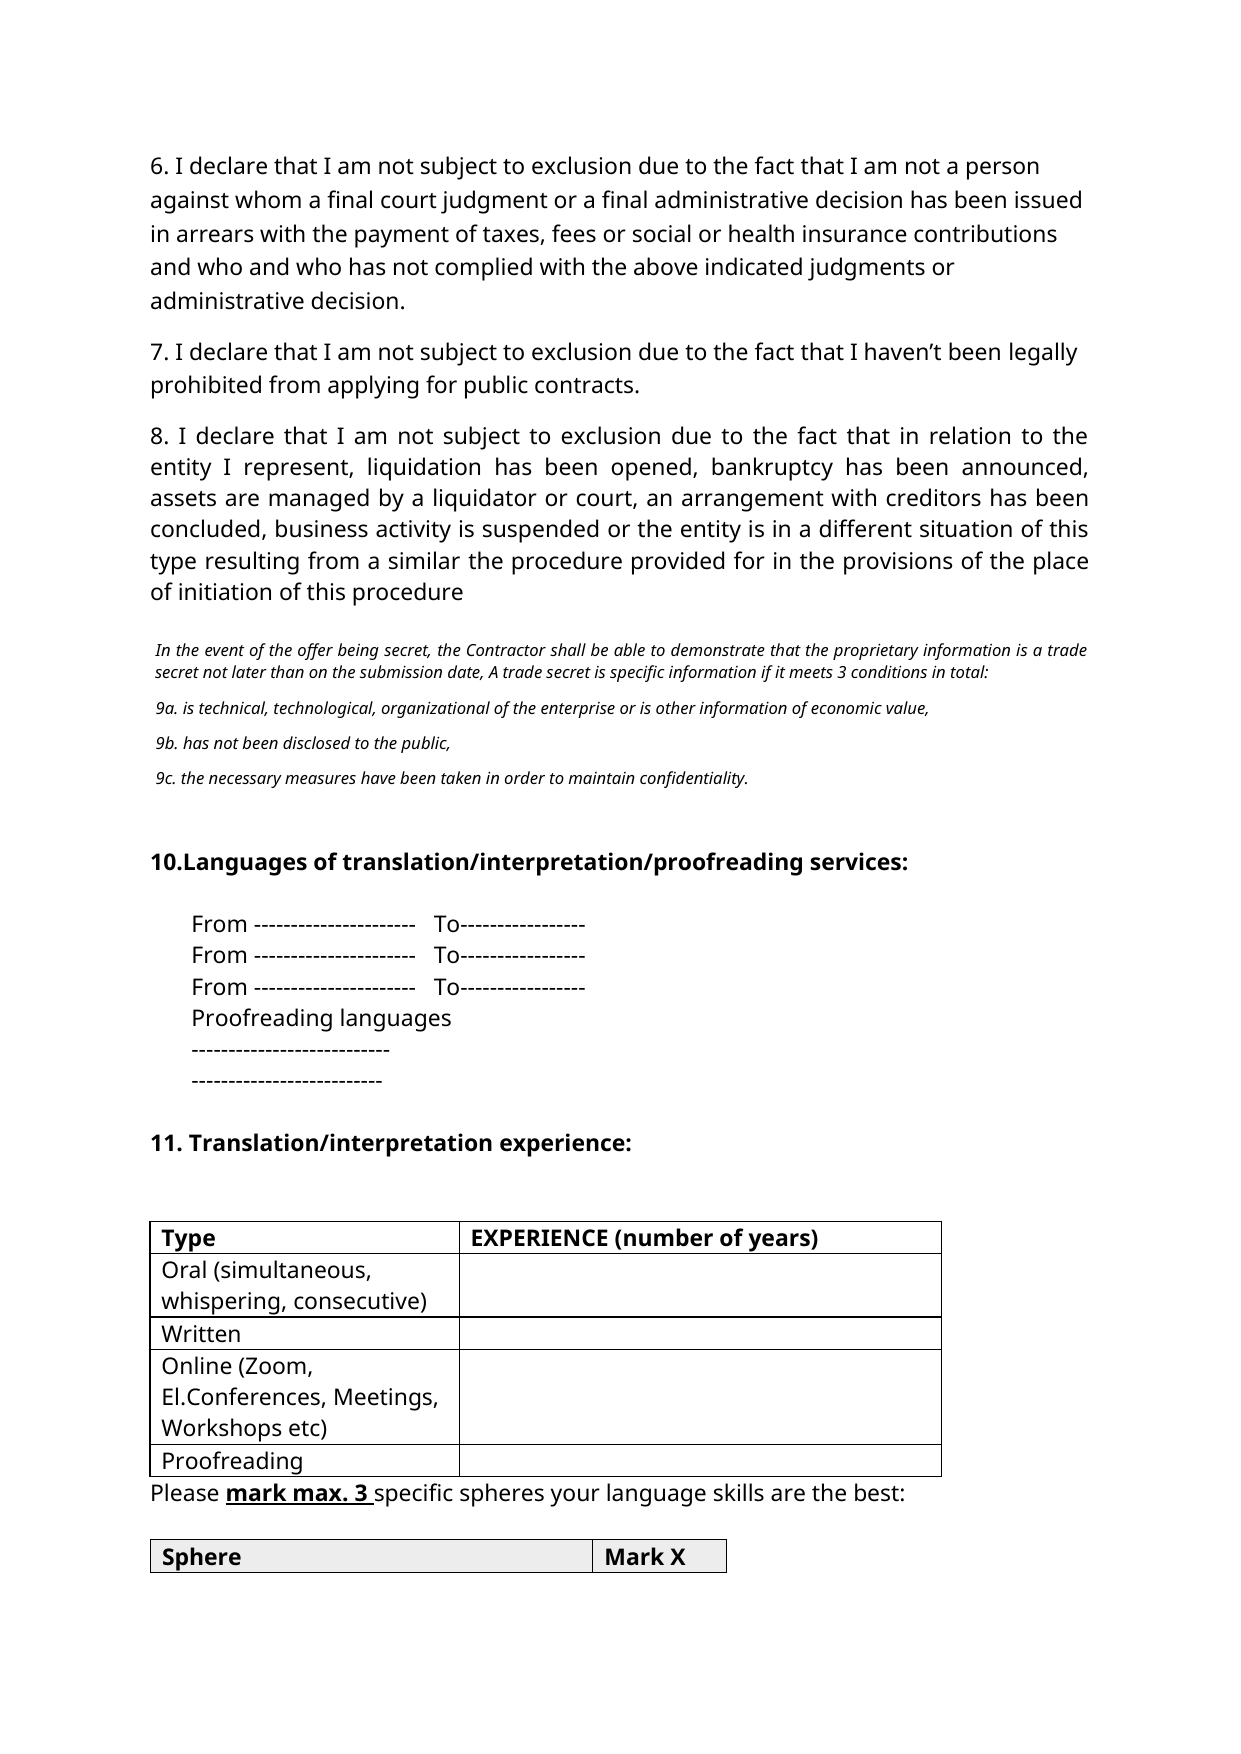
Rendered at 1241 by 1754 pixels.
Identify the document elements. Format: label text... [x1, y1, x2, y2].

text 11. Translation/interpretation experience: [150, 1127, 1090, 1158]
table_cell Oral (simultaneous, whispering, consecutive) [151, 1254, 459, 1316]
text From ---------------------- To----------------- [191, 939, 1090, 971]
text 9a. is technical, technological, organizational of the enterprise or is other information of economic value, [155, 696, 1090, 719]
text --------------------------- [191, 1033, 1090, 1064]
text In the event of the offer being secret, the Contractor shall be able to demonstrate that the proprietary information is a trade secret not later than on the submission date, A trade secret is specific information if it meets 3 conditions in total: [155, 638, 1090, 684]
text 9b. has not been disclosed to the public, [155, 731, 1090, 754]
table_header Sphere [151, 1540, 592, 1572]
text 7. I declare that I am not subject to exclusion due to the fact that I haven’t been legally prohibited from applying for public contracts. [150, 335, 1090, 400]
table_header Mark X [593, 1540, 726, 1572]
text Proofreading languages [191, 1002, 1090, 1033]
text Please mark max. 3 specific spheres your language skills are the best: [150, 1477, 1090, 1508]
table_cell [460, 1318, 941, 1349]
table_cell Proofreading [151, 1445, 459, 1476]
text From ---------------------- To----------------- [191, 971, 1090, 1002]
table_header EXPERIENCE (number of years) [460, 1222, 941, 1253]
table_cell [460, 1350, 941, 1443]
list 8. I declare that I am not subject to exclusion due to the fact that in relation to the entity I represent, liquidation has been opened, bankruptcy has been announced, assets are managed by a liquidator or court, an arrangement with creditors has been concluded, business activity is suspended or the entity is in a different situation of this type resulting from a similar the procedure provided for in the provisions of the place of initiation of this procedure [150, 419, 1090, 607]
table_cell Online (Zoom, El.Conferences, Meetings, Workshops etc) [151, 1350, 459, 1443]
table_cell [460, 1445, 941, 1476]
table_cell [460, 1254, 941, 1316]
table_header Type [151, 1222, 459, 1253]
table_cell Written [151, 1318, 459, 1349]
text 10.Languages of translation/interpretation/proofreading services: [150, 846, 1090, 877]
text -------------------------- [191, 1064, 1090, 1096]
text 9c. the necessary measures have been taken in order to maintain confidentiality. [155, 767, 1090, 789]
text 6. I declare that I am not subject to exclusion due to the fact that I am not a person against whom a final court judgment or a final administrative decision has been issued in arrears with the payment of taxes, fees or social or health insurance contributions and who and who has not complied with the above indicated judgments or administrative decision. [150, 150, 1090, 316]
text From ---------------------- To----------------- [191, 908, 1090, 939]
